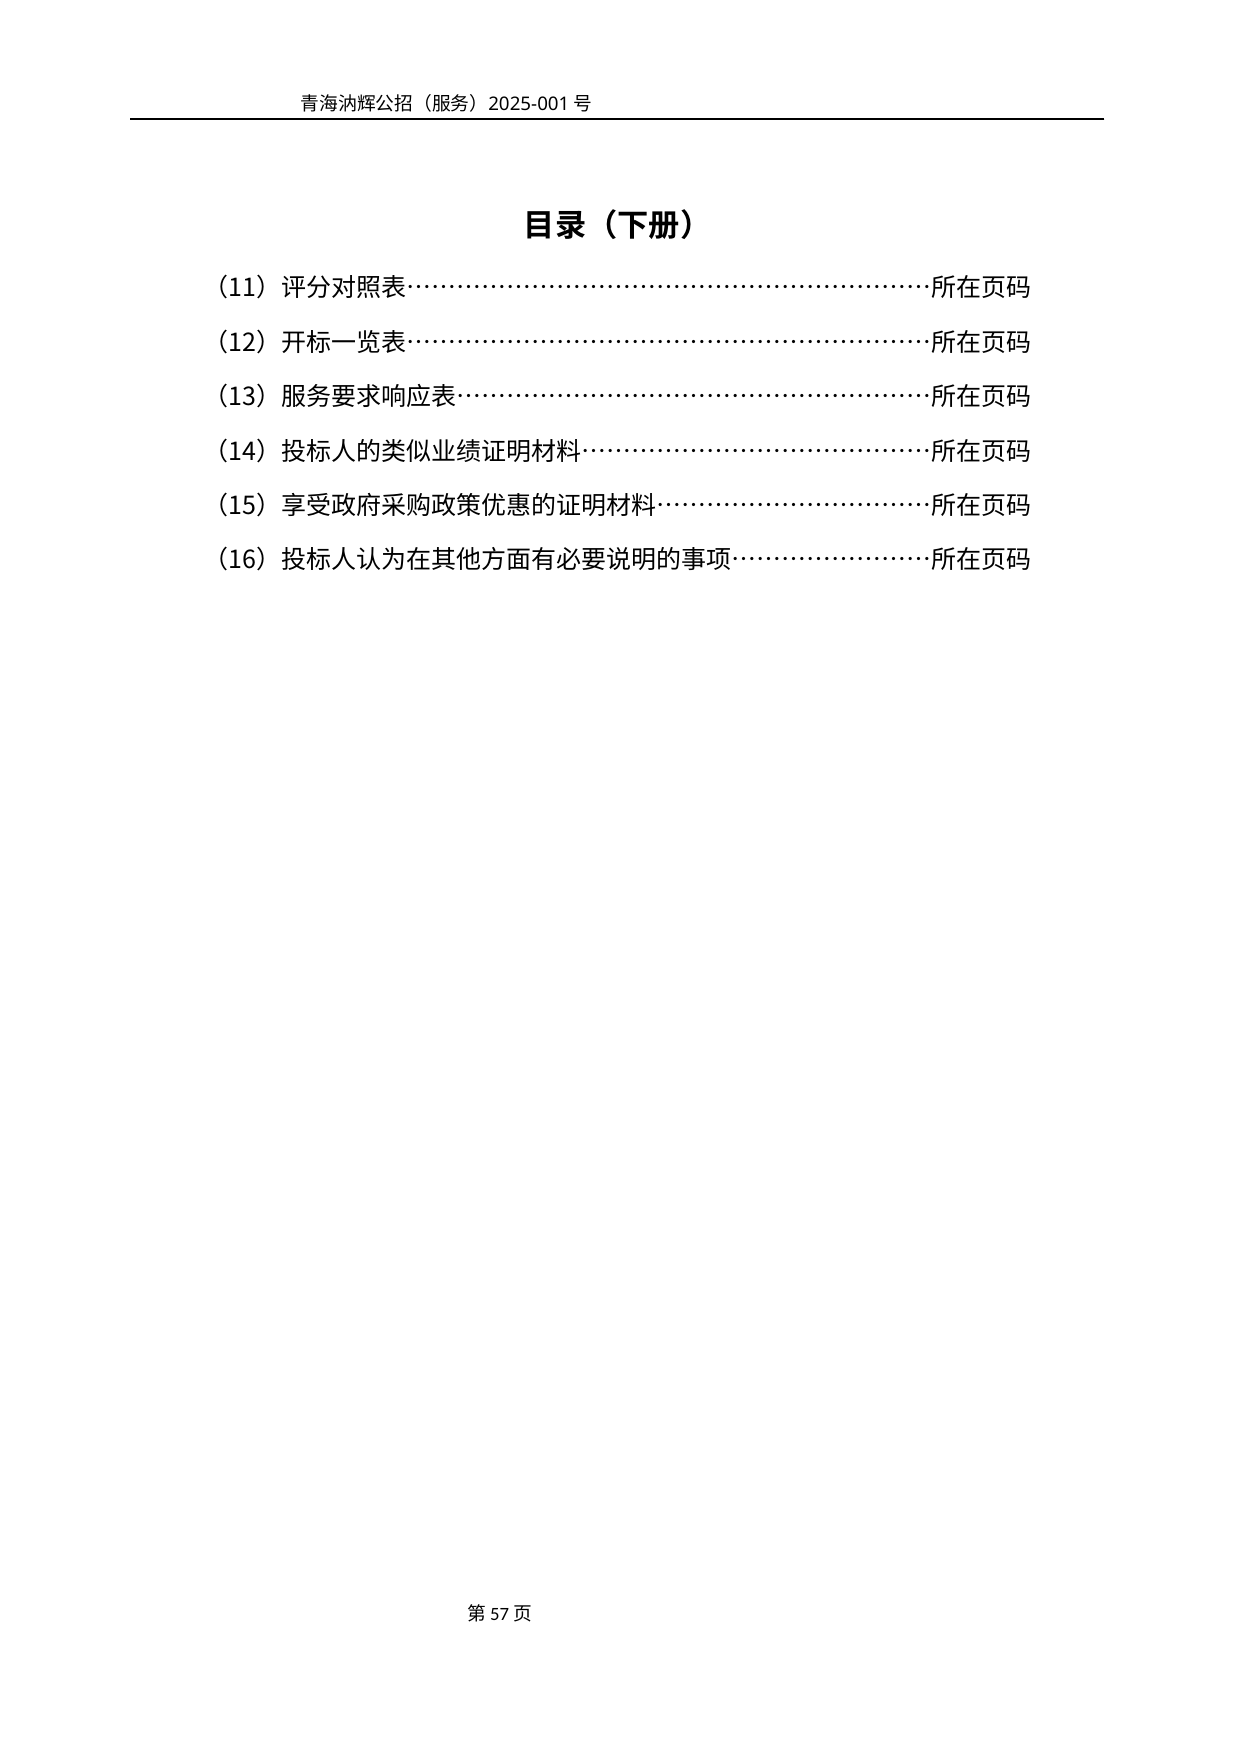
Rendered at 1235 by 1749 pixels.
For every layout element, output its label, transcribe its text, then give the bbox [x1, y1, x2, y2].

text （11）评分对照表………………………………………………………所在页码 [130, 268, 1104, 304]
text （13）服务要求响应表…………………………………………………所在页码 [130, 377, 1104, 413]
text （12）开标一览表………………………………………………………所在页码 [130, 322, 1104, 358]
text 目录（下册） [130, 200, 1104, 245]
text （14）投标人的类似业绩证明材料……………………………………所在页码 [130, 431, 1104, 467]
text （15）享受政府采购政策优惠的证明材料……………………………所在页码 [130, 485, 1104, 522]
text （16）投标人认为在其他方面有必要说明的事项……………………所在页码 [130, 540, 1104, 576]
